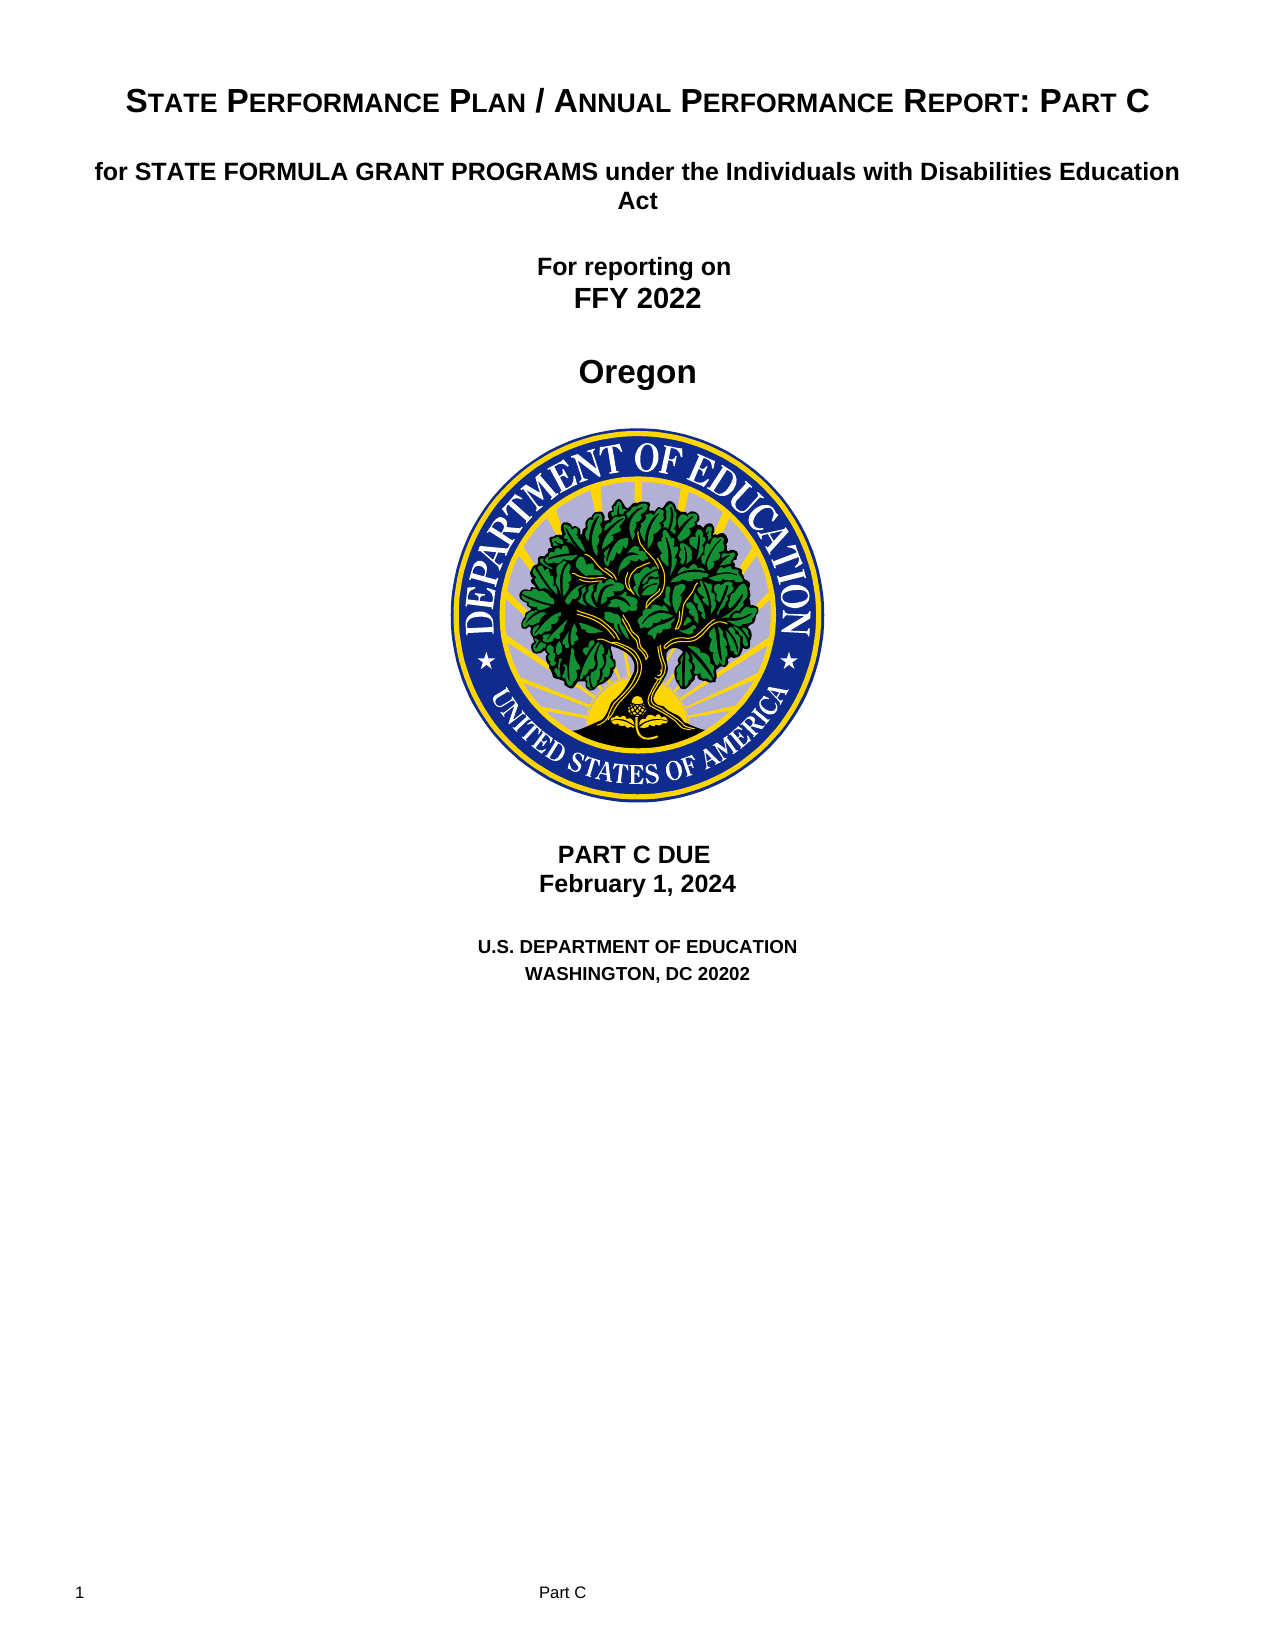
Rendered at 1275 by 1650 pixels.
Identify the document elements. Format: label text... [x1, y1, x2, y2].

text For reporting on FFY 2022 [75, 252, 1200, 314]
text WASHINGTON, DC 20202 [75, 963, 1200, 985]
text PART C DUE February 1, 2024 [75, 840, 1200, 898]
text for STATE FORMULA GRANT PROGRAMS under the Individuals with Disabilities Education Act [75, 157, 1200, 215]
text U.S. DEPARTMENT OF EDUCATION [75, 935, 1200, 957]
text Oregon [75, 352, 1200, 390]
text State Performance Plan / Annual Performance Report: Part C [75, 81, 1200, 120]
